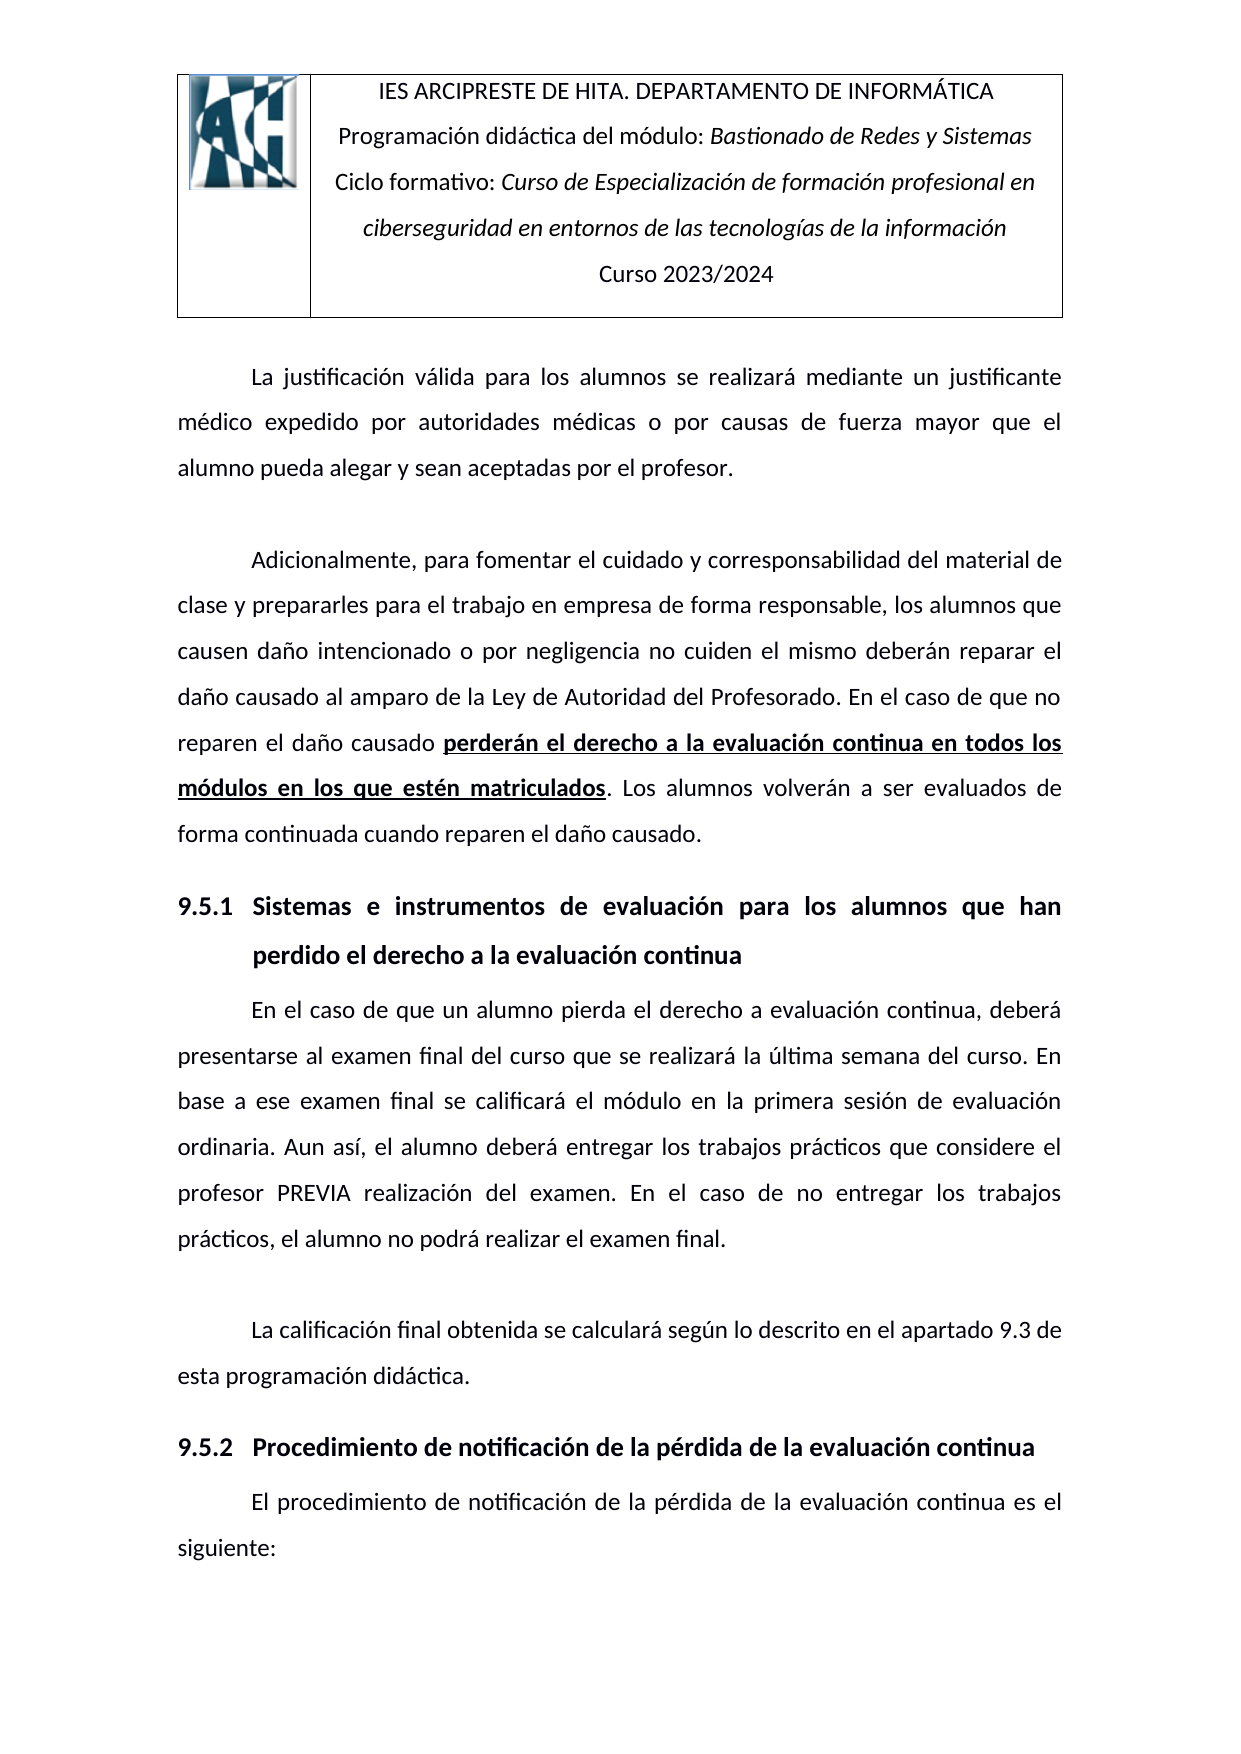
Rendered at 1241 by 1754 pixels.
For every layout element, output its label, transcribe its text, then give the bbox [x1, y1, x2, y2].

text El procedimiento de notificación de la pérdida de la evaluación continua es el siguiente: [177, 1486, 1063, 1563]
text En el caso de que un alumno pierda el derecho a evaluación continua, deberá presentarse al examen final del curso que se realizará la última semana del curso. En base a ese examen final se calificará el módulo en la primera sesión de evaluación ordinaria. Aun así, el alumno deberá entregar los trabajos prácticos que considere el profesor PREVIA realización del examen. En el caso de no entregar los trabajos prácticos, el alumno no podrá realizar el examen final. [177, 994, 1063, 1253]
picture [187, 74, 300, 190]
text La justificación válida para los alumnos se realizará mediante un justificante médico expedido por autoridades médicas o por causas de fuerza mayor que el alumno pueda alegar y sean aceptadas por el profesor. [177, 361, 1063, 483]
text La calificación final obtenida se calculará según lo descrito en el apartado 9.3 de esta programación didáctica. [177, 1314, 1063, 1390]
text Adicionalmente, para fomentar el cuidado y corresponsabilidad del material de clase y prepararles para el trabajo en empresa de forma responsable, los alumnos que causen daño intencionado o por negligencia no cuiden el mismo deberán reparar el daño causado al amparo de la Ley de Autoridad del Profesorado. En el caso de que no reparen el daño causado perderán el derecho a la evaluación continua en todos los módulos en los que estén matriculados. Los alumnos volverán a ser evaluados de forma continuada cuando reparen el daño causado. [177, 544, 1063, 849]
list Sistemas e instrumentos de evaluación para los alumnos que han perdido el derecho a la evaluación continua [177, 889, 1063, 971]
list Procedimiento de notificación de la pérdida de la evaluación continua [177, 1431, 1063, 1464]
